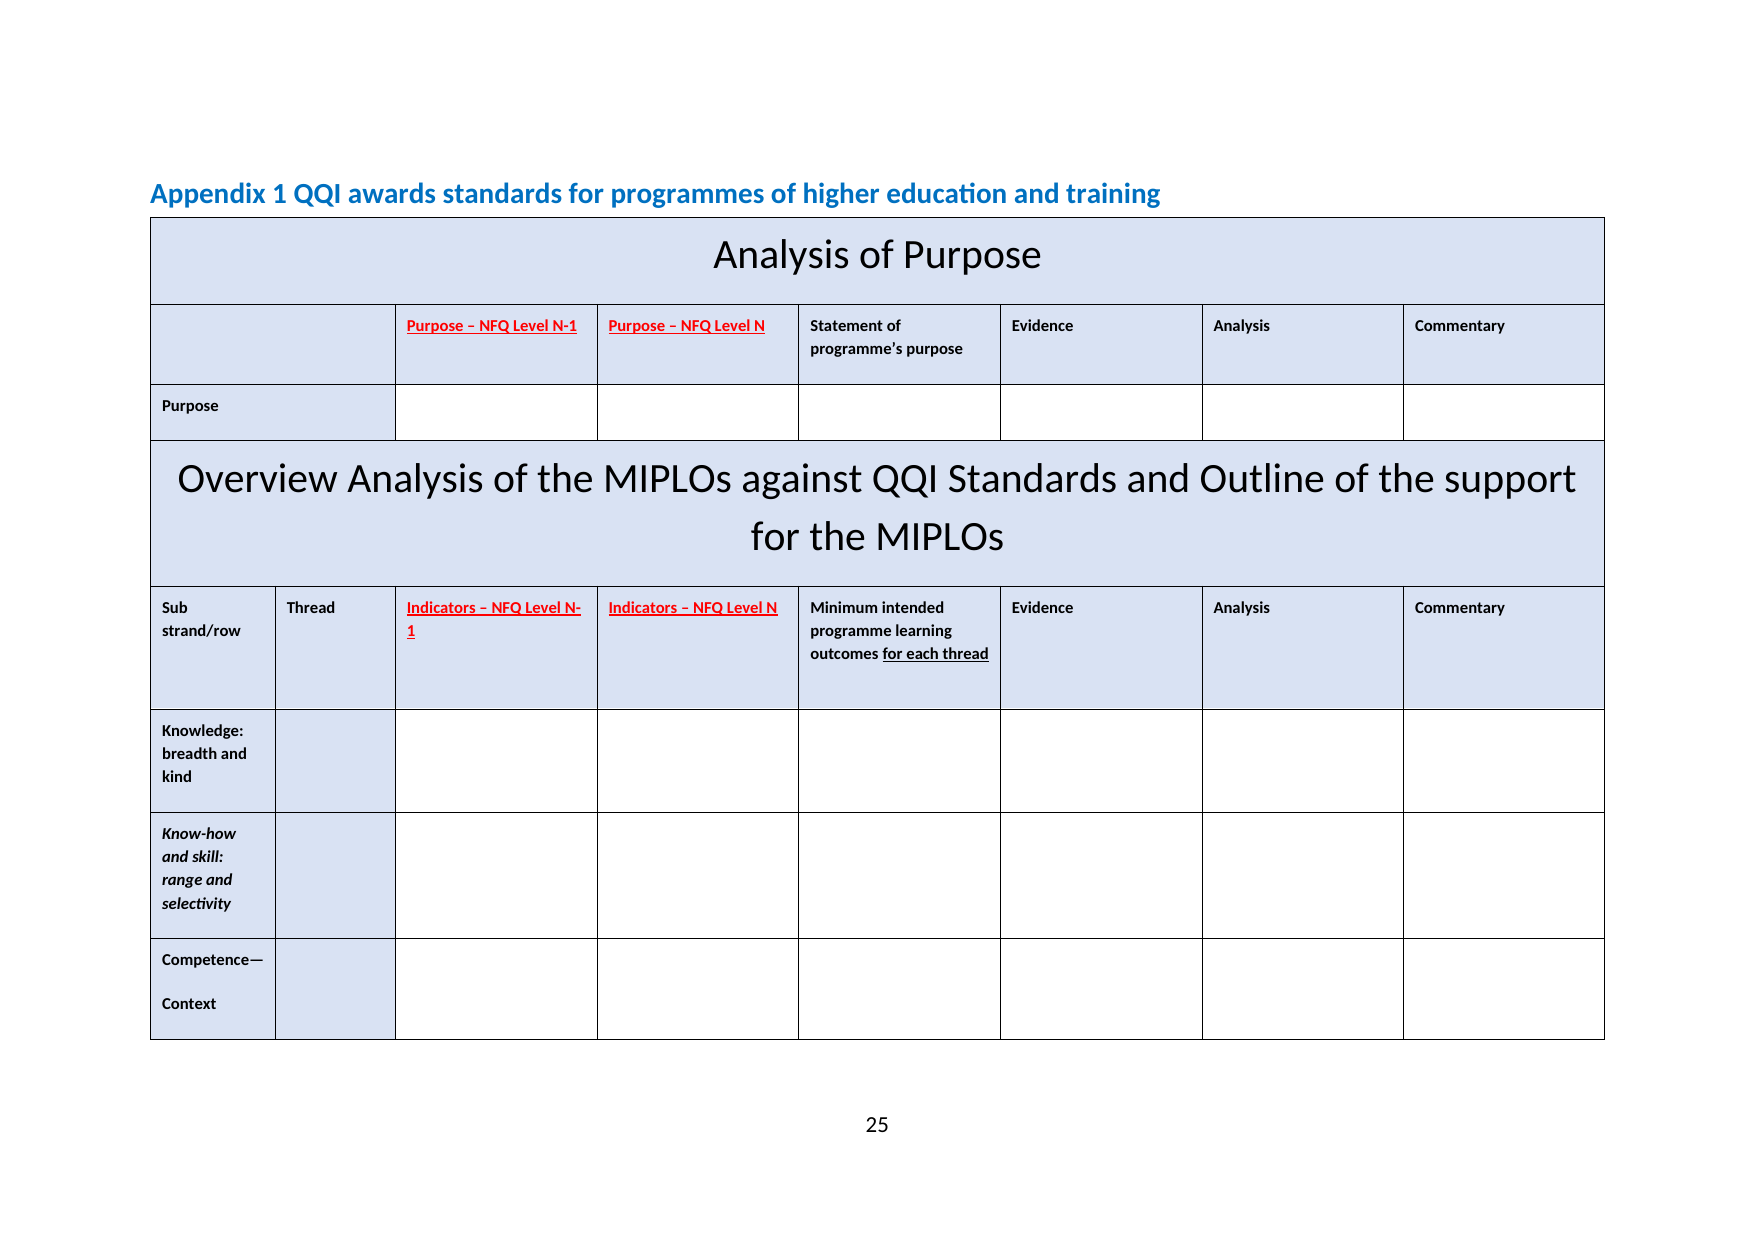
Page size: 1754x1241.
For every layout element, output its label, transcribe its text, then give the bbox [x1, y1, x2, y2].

table_cell Commentary [1404, 305, 1604, 384]
table_cell Purpose [151, 385, 395, 440]
table_cell Evidence [1001, 587, 1202, 708]
table_cell [1203, 710, 1403, 812]
table_cell Purpose – NFQ Level N-1 [396, 305, 597, 384]
table_cell [396, 385, 597, 440]
table_cell [799, 385, 1000, 440]
table_cell [1404, 813, 1604, 938]
table_cell [598, 939, 798, 1039]
table_cell [396, 710, 597, 812]
table_cell [276, 710, 395, 812]
table_cell Evidence [1001, 305, 1202, 384]
table_cell [598, 710, 798, 812]
table_cell [799, 710, 1000, 812]
table_cell Sub strand/row [151, 587, 275, 708]
table_cell [1203, 385, 1403, 440]
table_header Analysis of Purpose [151, 218, 1604, 304]
table_cell Indicators – NFQ Level N [598, 587, 798, 708]
table_cell Competence— Context [151, 939, 275, 1039]
table_cell [396, 813, 597, 938]
table_cell [799, 813, 1000, 938]
table_cell [1404, 939, 1604, 1039]
table_cell Indicators – NFQ Level N-1 [396, 587, 597, 708]
table_cell [1001, 385, 1202, 440]
table_cell [151, 305, 395, 384]
table_cell [1203, 939, 1403, 1039]
table_cell Overview Analysis of the MIPLOs against QQI Standards and Outline of the support for the MIPLOs [151, 441, 1604, 586]
table_cell [1001, 710, 1202, 812]
table_cell [598, 385, 798, 440]
table_cell Analysis [1203, 587, 1403, 708]
table_cell Purpose – NFQ Level N [598, 305, 798, 384]
table_cell [1203, 813, 1403, 938]
table_cell Know-how and skill: range and selectivity [151, 813, 275, 938]
table_cell [1404, 710, 1604, 812]
table_cell Analysis [1203, 305, 1403, 384]
table_cell [1001, 813, 1202, 938]
subtitle Appendix 1 QQI awards standards for programmes of higher education and training [150, 175, 1604, 211]
table_cell Statement of programme’s purpose [799, 305, 1000, 384]
table_cell [396, 939, 597, 1039]
table_cell [598, 813, 798, 938]
table_cell Thread [276, 587, 395, 708]
table_cell [1001, 939, 1202, 1039]
table_cell [276, 939, 395, 1039]
table_cell [1404, 385, 1604, 440]
table_cell Commentary [1404, 587, 1604, 708]
table_cell [276, 813, 395, 938]
table_cell Minimum intended programme learning outcomes for each thread [799, 587, 1000, 708]
table_cell Knowledge: breadth and kind [151, 710, 275, 812]
table_cell [799, 939, 1000, 1039]
